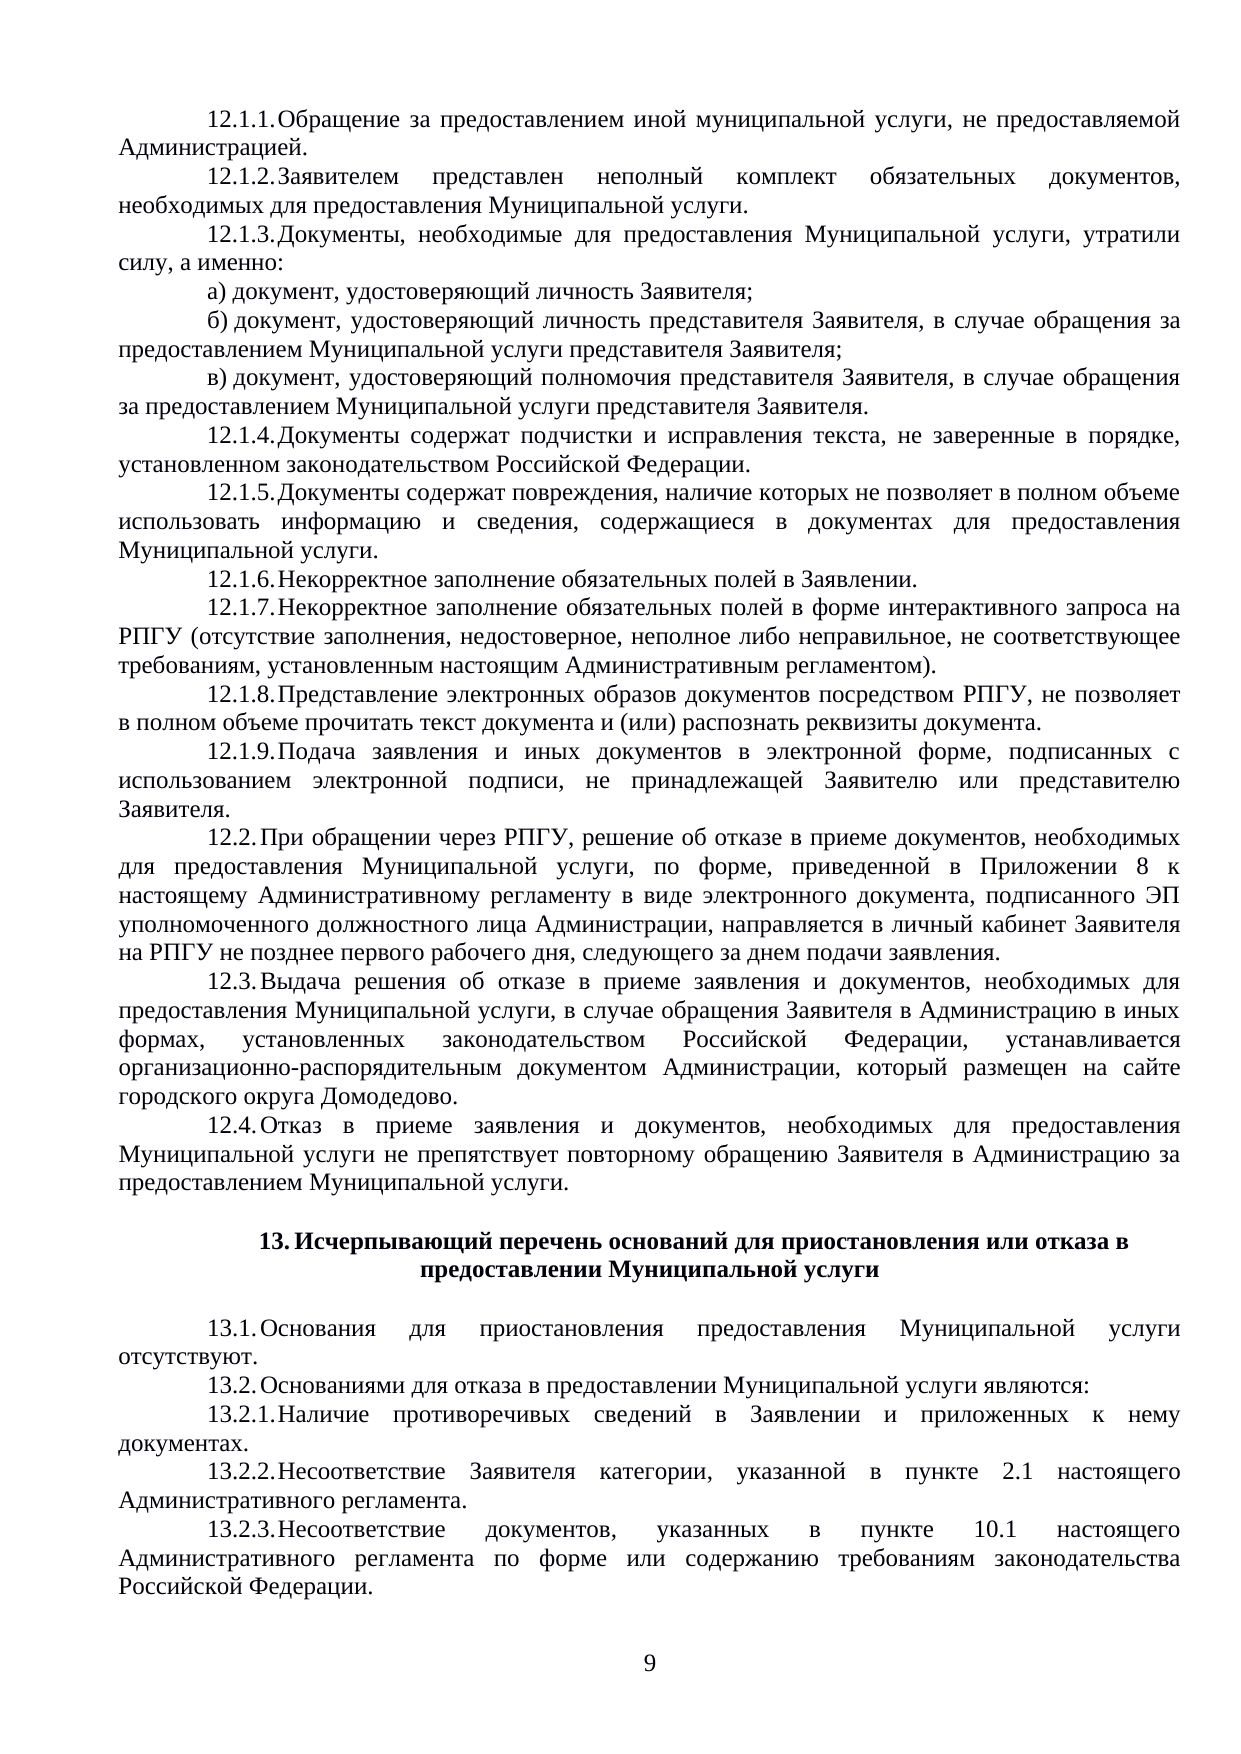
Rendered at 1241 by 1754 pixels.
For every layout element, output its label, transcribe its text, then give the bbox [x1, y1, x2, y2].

text а) документ, удостоверяющий личность Заявителя; [118, 276, 1181, 305]
list Документы содержат подчистки и исправления текста, не заверенные в порядке, установленном законодательством Российской Федерации. [118, 420, 1181, 477]
list При обращении через РПГУ, решение об отказе в приеме документов, необходимых для предоставления Муниципальной услуги, по форме, приведенной в Приложении 8 к настоящему Административному регламенту в виде электронного документа, подписанного ЭП уполномоченного должностного лица Администрации, направляется в личный кабинет Заявителя на РПГУ не позднее первого рабочего дня, следующего за днем подачи заявления. [118, 822, 1181, 966]
list Подача заявления и иных документов в электронной форме, подписанных с использованием электронной подписи, не принадлежащей Заявителю или представителю Заявителя. [118, 736, 1181, 822]
list Основания для приостановления предоставления Муниципальной услуги отсутствуют. [118, 1313, 1181, 1370]
list Документы содержат повреждения, наличие которых не позволяет в полном объеме использовать информацию и сведения, содержащиеся в документах для предоставления Муниципальной услуги. [118, 477, 1181, 564]
list Отказ в приеме заявления и документов, необходимых для предоставления Муниципальной услуги не препятствует повторному обращению Заявителя в Администрацию за предоставлением Муниципальной услуги. [118, 1110, 1181, 1196]
list Наличие противоречивых сведений в Заявлении и приложенных к нему документах. [118, 1399, 1181, 1456]
list Документы, необходимые для предоставления Муниципальной услуги, утратили силу, а именно: [118, 219, 1181, 276]
list Несоответствие документов, указанных в пункте 10.1 настоящего Административного регламента по форме или содержанию требованиям законодательства Российской Федерации. [118, 1514, 1181, 1600]
list Некорректное заполнение обязательных полей в Заявлении. [118, 564, 1181, 592]
text в) документ, удостоверяющий полномочия представителя Заявителя, в случае обращения за предоставлением Муниципальной услуги представителя Заявителя. [118, 362, 1181, 420]
text б) документ, удостоверяющий личность представителя Заявителя, в случае обращения за предоставлением Муниципальной услуги представителя Заявителя; [118, 305, 1181, 362]
list Несоответствие Заявителя категории, указанной в пункте 2.1 настоящего Административного регламента. [118, 1456, 1181, 1514]
list Заявителем представлен неполный комплект обязательных документов, необходимых для предоставления Муниципальной услуги. [118, 161, 1181, 219]
list Выдача решения об отказе в приеме заявления и документов, необходимых для предоставления Муниципальной услуги, в случае обращения Заявителя в Администрацию в иных формах, установленных законодательством Российской Федерации, устанавливается организационно-распорядительным документом Администрации, который размещен на сайте городского округа Домодедово. [118, 966, 1181, 1110]
list Представление электронных образов документов посредством РПГУ, не позволяет в полном объеме прочитать текст документа и (или) распознать реквизиты документа. [118, 679, 1181, 736]
list Обращение за предоставлением иной муниципальной услуги, не предоставляемой Администрацией. [118, 104, 1181, 161]
subtitle Исчерпывающий перечень оснований для приостановления или отказа в предоставлении Муниципальной услуги [118, 1226, 1181, 1283]
list Основаниями для отказа в предоставлении Муниципальной услуги являются: [118, 1370, 1181, 1399]
list Некорректное заполнение обязательных полей в форме интерактивного запроса на РПГУ (отсутствие заполнения, недостоверное, неполное либо неправильное, не соответствующее требованиям, установленным настоящим Административным регламентом). [118, 592, 1181, 679]
